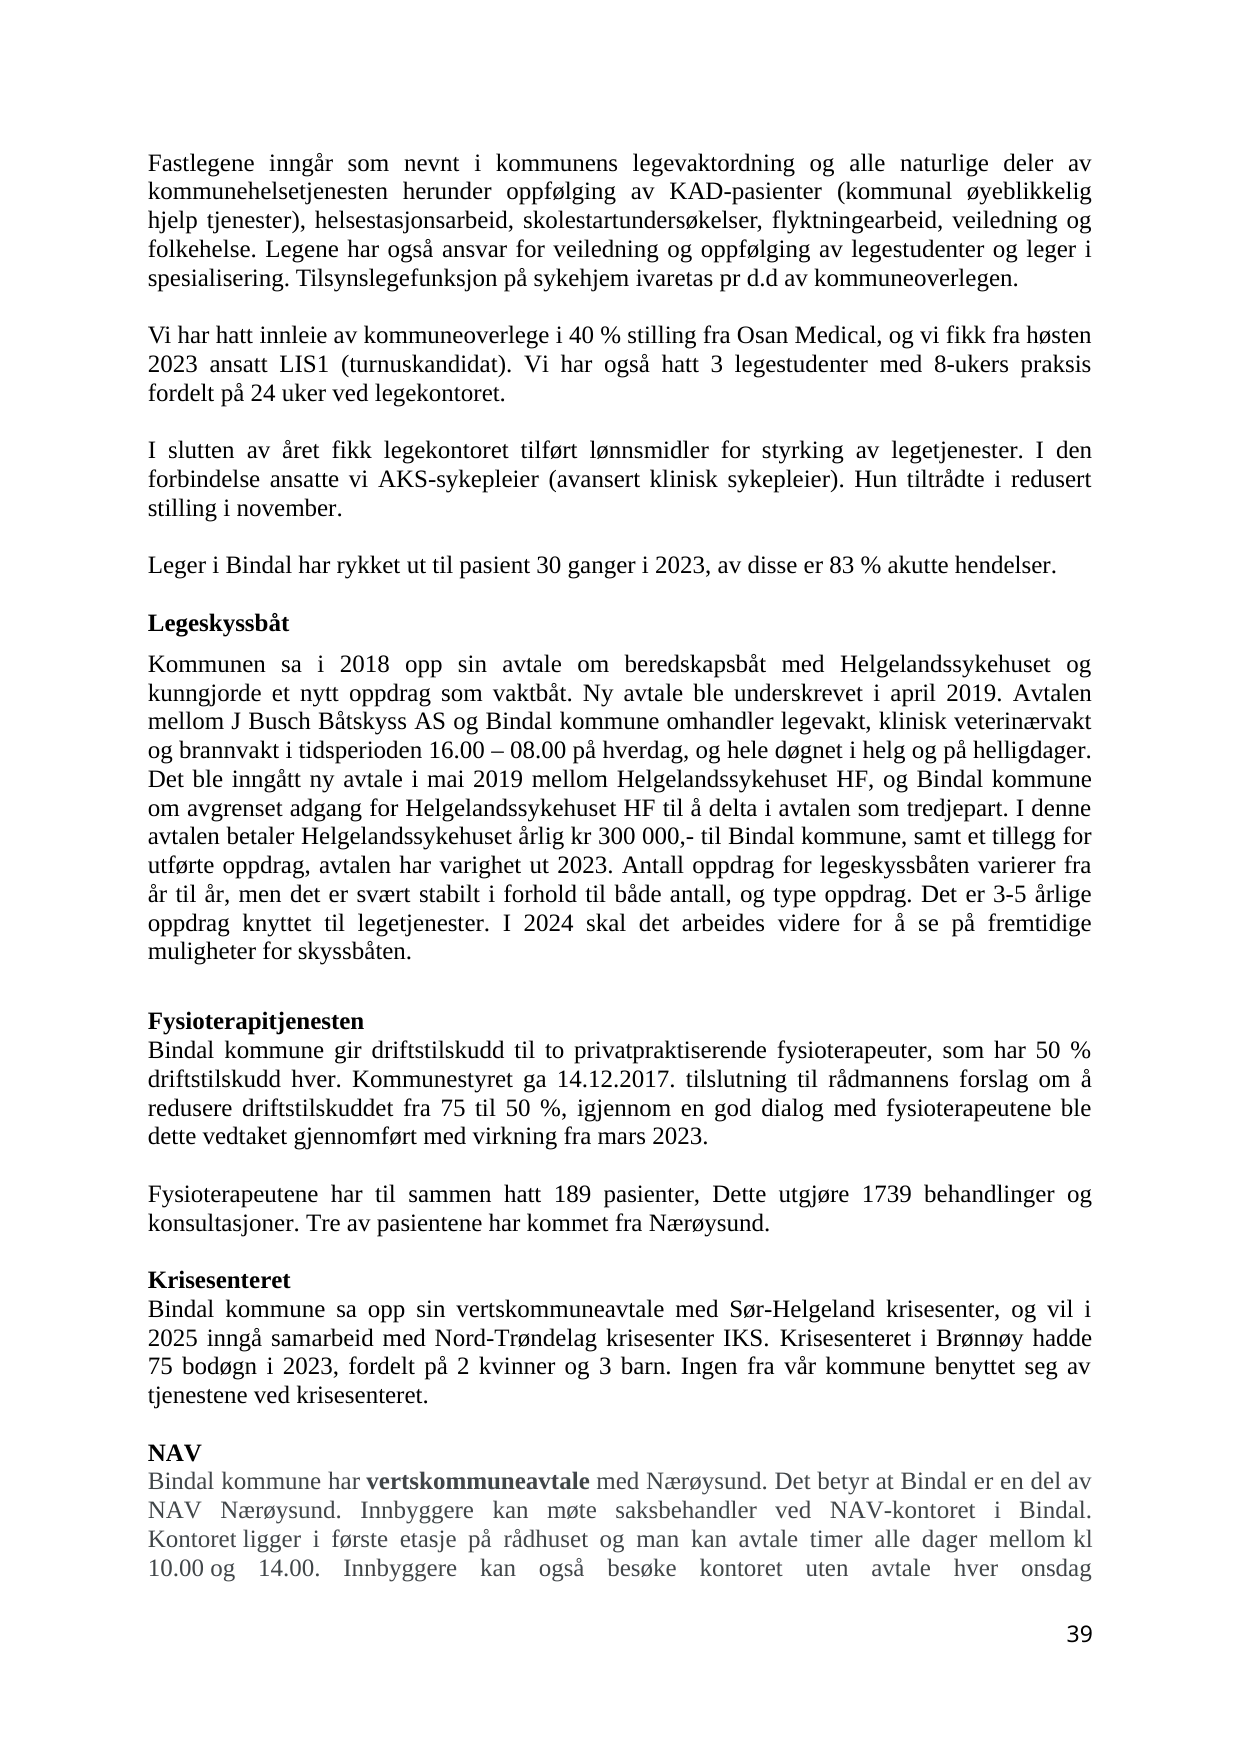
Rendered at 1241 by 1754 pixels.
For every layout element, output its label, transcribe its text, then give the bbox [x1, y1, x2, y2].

text Bindal kommune sa opp sin vertskommuneavtale med Sør-Helgeland krisesenter, og vil i 2025 inngå samarbeid med Nord-Trøndelag krisesenter IKS. Krisesenteret i Brønnøy hadde 75 bodøgn i 2023, fordelt på 2 kvinner og 3 barn. Ingen fra vår kommune benyttet seg av tjenestene ved krisesenteret. [148, 1294, 1093, 1409]
text I slutten av året fikk legekontoret tilført lønnsmidler for styrking av legetjenester. I den forbindelse ansatte vi AKS-sykepleier (avansert klinisk sykepleier). Hun tiltrådte i redusert stilling i november. [148, 435, 1093, 521]
text Vi har hatt innleie av kommuneoverlege i 40 % stilling fra Osan Medical, og vi fikk fra høsten 2023 ansatt LIS1 (turnuskandidat). Vi har også hatt 3 legestudenter med 8-ukers praksis fordelt på 24 uker ved legekontoret. [148, 320, 1093, 406]
text Fastlegene inngår som nevnt i kommunens legevaktordning og alle naturlige deler av kommunehelsetjenesten herunder oppfølging av KAD-pasienter (kommunal øyeblikkelig hjelp tjenester), helsestasjonsarbeid, skolestartundersøkelser, flyktningearbeid, veiledning og folkehelse. Legene har også ansvar for veiledning og oppfølging av legestudenter og leger i spesialisering. Tilsynslegefunksjon på sykehjem ivaretas pr d.d av kommuneoverlegen. [148, 148, 1093, 291]
text NAV [148, 1438, 1093, 1466]
text Kommunen sa i 2018 opp sin avtale om beredskapsbåt med Helgelandssykehuset og kunngjorde et nytt oppdrag som vaktbåt. Ny avtale ble underskrevet i april 2019. Avtalen mellom J Busch Båtskyss AS og Bindal kommune omhandler legevakt, klinisk veterinærvakt og brannvakt i tidsperioden 16.00 – 08.00 på hverdag, og hele døgnet i helg og på helligdager. Det ble inngått ny avtale i mai 2019 mellom Helgelandssykehuset HF, og Bindal kommune om avgrenset adgang for Helgelandssykehuset HF til å delta i avtalen som tredjepart. I denne avtalen betaler Helgelandssykehuset årlig kr 300 000,- til Bindal kommune, samt et tillegg for utførte oppdrag, avtalen har varighet ut 2023. Antall oppdrag for legeskyssbåten varierer fra år til år, men det er svært stabilt i forhold til både antall, og type oppdrag. Det er 3-5 årlige oppdrag knyttet til legetjenester. I 2024 skal det arbeides videre for å se på fremtidige muligheter for skyssbåten. [148, 649, 1093, 965]
text Legeskyssbåt [148, 608, 1093, 636]
text Fysioterapitjenesten [148, 1006, 1093, 1035]
text Leger i Bindal har rykket ut til pasient 30 ganger i 2023, av disse er 83 % akutte hendelser. [148, 550, 1093, 579]
text Fysioterapeutene har til sammen hatt 189 pasienter, Dette utgjøre 1739 behandlinger og konsultasjoner. Tre av pasientene har kommet fra Nærøysund. [148, 1179, 1093, 1236]
text Krisesenteret [148, 1265, 1093, 1294]
text Bindal kommune gir driftstilskudd til to privatpraktiserende fysioterapeuter, som har 50 % driftstilskudd hver. Kommunestyret ga 14.12.2017. tilslutning til rådmannens forslag om å redusere driftstilskuddet fra 75 til 50 %, igjennom en god dialog med fysioterapeutene ble dette vedtaket gjennomført med virkning fra mars 2023. [148, 1035, 1093, 1150]
